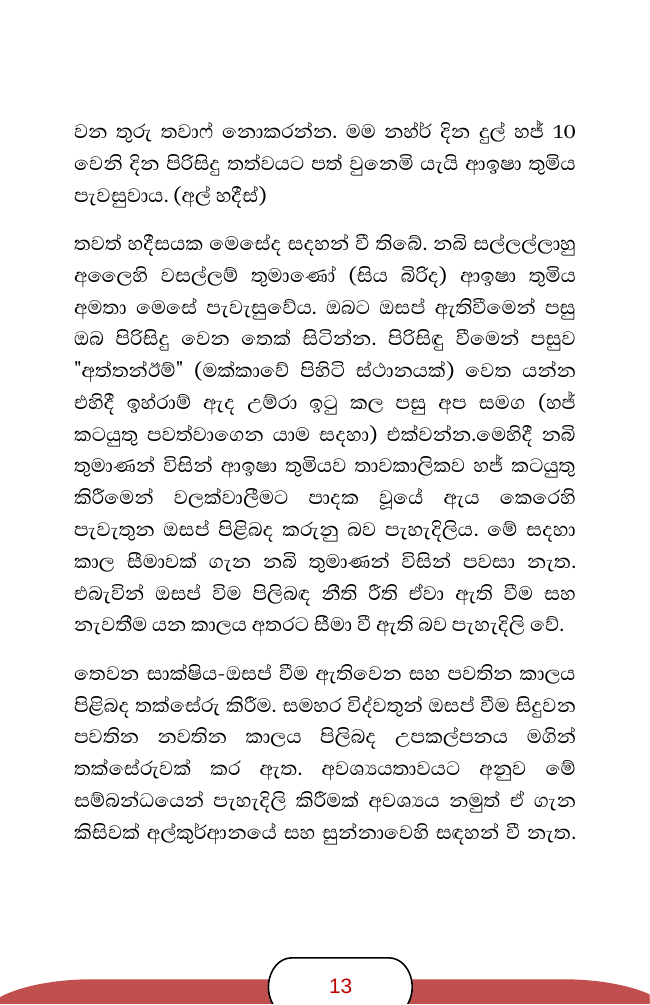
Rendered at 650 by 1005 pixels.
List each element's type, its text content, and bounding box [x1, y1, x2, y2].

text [74, 117, 576, 211]
text තවත් හදීසයක මෙසේද සදහන් වී තිබේ. නබි සල්ලල්ලාහු අලෛහි වසල්ලම් තුමාණෝ (සිය බිරිද) ආඉෂා තුමිය අමතා මෙසේ පැවැසුවේය. ඔබට ඔසප් ඇතිවීමෙන් පසු ඔබ පිරිසිදු වෙන තෙක් සිටින්න. පිරිසිඳු වීමෙන් පසුව "අත්තන්ඊම්" (මක්කාවේ පිහිටි ස්ථානයක්) වෙත යන්න එහිදී ඉහ්රාම් ඇද උම්රා ඉටු කල පසු අප සමග (හජ් කටයුතු පවත්වාගෙන යාම සදහා) එක්වන්න.මෙහිදී නබි තුමාණන් විසින් ආඉෂා තුමියව තාවකාලිකව හජ් කටයුතු කිරීමෙන් වලක්වාලීමට පාදක වූයේ ඇය කෙරෙහි පැවැතුන ඔසප් පිළිබද කරුනු බව පැහැදිලිය. මේ සදහා කාල සීමාවක් ගැන නබි තුමාණන් විසින් පවසා නැත. එබැවින් ඔසප් විම පිලිබඳ නීති රීති ඒවා ඇති වීම සහ නැවතීම යන කාලය අතරට සීමා වී ඇති බව පැහැදිලි වේ. [74, 229, 576, 640]
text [74, 659, 576, 847]
